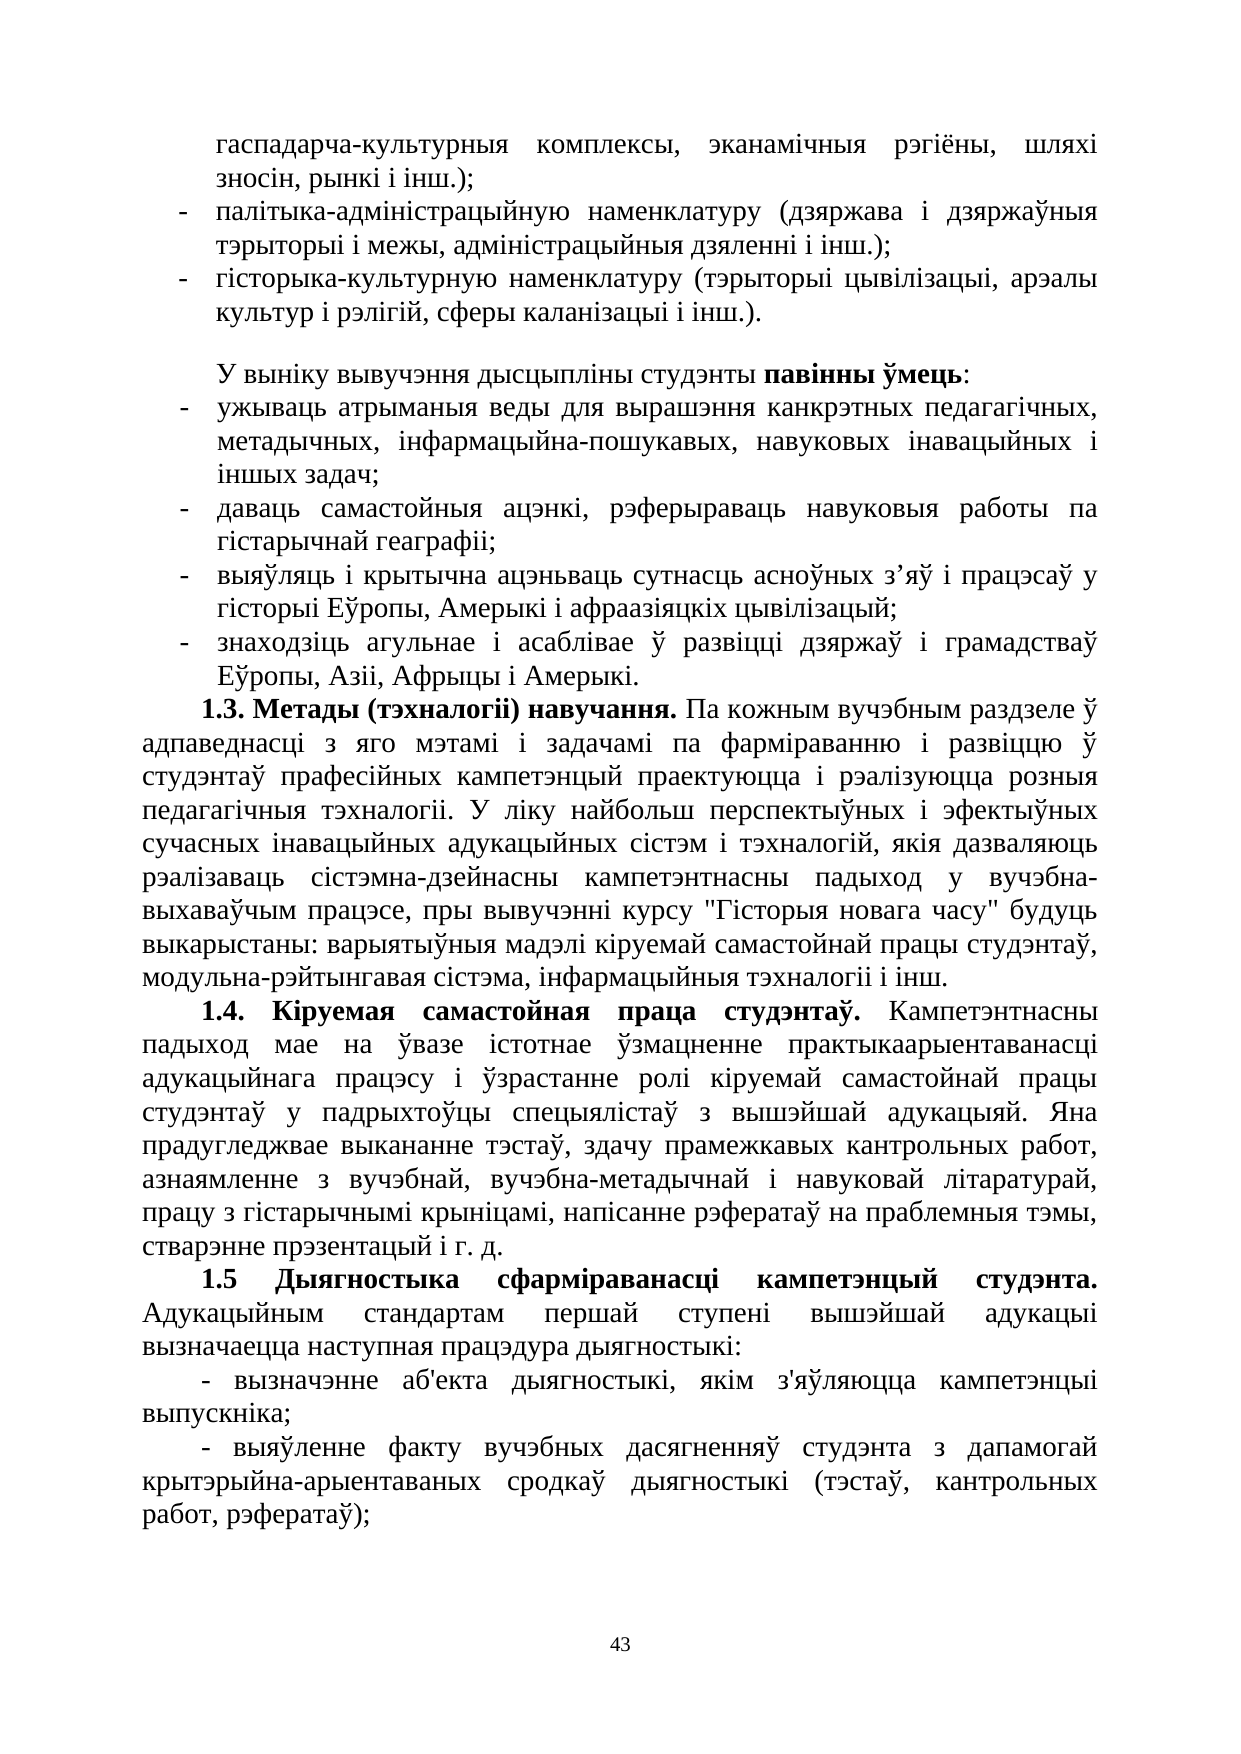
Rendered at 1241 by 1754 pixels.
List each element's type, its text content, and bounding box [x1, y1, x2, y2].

list даваць самастойныя ацэнкі, рэферыраваць навуковыя работы па гістарычнай геаграфіі; [179, 490, 1098, 557]
text 1.5 Дыягностыка сфарміраванасці кампетэнцый студэнта. Адукацыйным стандартам першай ступені вышэйшай адукацыі вызначаецца наступная працэдура дыягностыкі: [142, 1261, 1098, 1362]
list знаходзіць агульнае і асаблівае ў развіцці дзяржаў і грамадстваў Еўропы, Азіі, Афрыцы і Амерыкі. [179, 624, 1098, 691]
list ужываць атрыманыя веды для вырашэння канкрэтных педагагічных, метадычных, інфармацыйна-пошукавых, навуковых інавацыйных і іншых задач; [179, 389, 1098, 490]
list палітыка-адміністрацыйную наменклатуру (дзяржава і дзяржаўныя тэрыторыі і межы, адміністрацыйныя дзяленні і інш.); [178, 193, 1098, 261]
text - выяўленне факту вучэбных дасягненняў студэнта з дапамогай крытэрыйна-арыентаваных сродкаў дыягностыкі (тэстаў, кантрольных работ, рэфератаў); [142, 1429, 1098, 1530]
list гісторыка-культурную наменклатуру (тэрыторыі цывілізацыі, арэалы культур і рэлігій, сферы каланізацыі і інш.). [178, 261, 1098, 328]
text 1.3. Метады (тэхналогіі) навучання. Па кожным вучэбным раздзеле ў адпаведнасці з яго мэтамі і задачамі па фарміраванню і развіццю ў студэнтаў прафесійных кампетэнцый праектуюцца і рэалізуюцца розныя педагагічныя тэхналогіі. У ліку найбольш перспектыўных і эфектыўных сучасных інавацыйных адукацыйных сістэм і тэхналогій, якія дазваляюць рэалізаваць сістэмна-дзейнасны кампетэнтнасны падыход у вучэбна-выхаваўчым працэсе, пры вывучэнні курсу "Гісторыя новага часу" будуць выкарыстаны: варыятыўныя мадэлі кіруемай самастойнай працы студэнтаў, модульна-рэйтынгавая сістэма, інфармацыйныя тэхналогіі і інш. [142, 691, 1098, 993]
text - вызначэнне аб'екта дыягностыкі, якім з'яўляюцца кампетэнцыі выпускніка; [142, 1362, 1098, 1429]
list выяўляць і крытычна ацэньваць сутнасць асноўных з’яў і працэсаў у гісторыі Еўропы, Амерыкі і афраазіяцкіх цывілізацый; [179, 557, 1098, 624]
text 1.4. Кіруемая самастойная праца студэнтаў. Кампетэнтнасны падыход мае на ўвазе істотнае ўзмацненне практыкаарыентаванасці адукацыйнага працэсу і ўзрастанне ролі кіруемай самастойнай працы студэнтаў у падрыхтоўцы спецыялістаў з вышэйшай адукацыяй. Яна прадугледжвае выкананне тэстаў, здачу прамежкавых кантрольных работ, азнаямленне з вучэбнай, вучэбна-метадычнай і навуковай літаратурай, працу з гістарычнымі крыніцамі, напісанне рэфератаў на праблемныя тэмы, стварэнне прэзентацый і г. д. [142, 993, 1098, 1261]
text У выніку вывучэння дысцыпліны студэнты павінны ўмець: [142, 356, 1098, 389]
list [178, 126, 1098, 193]
